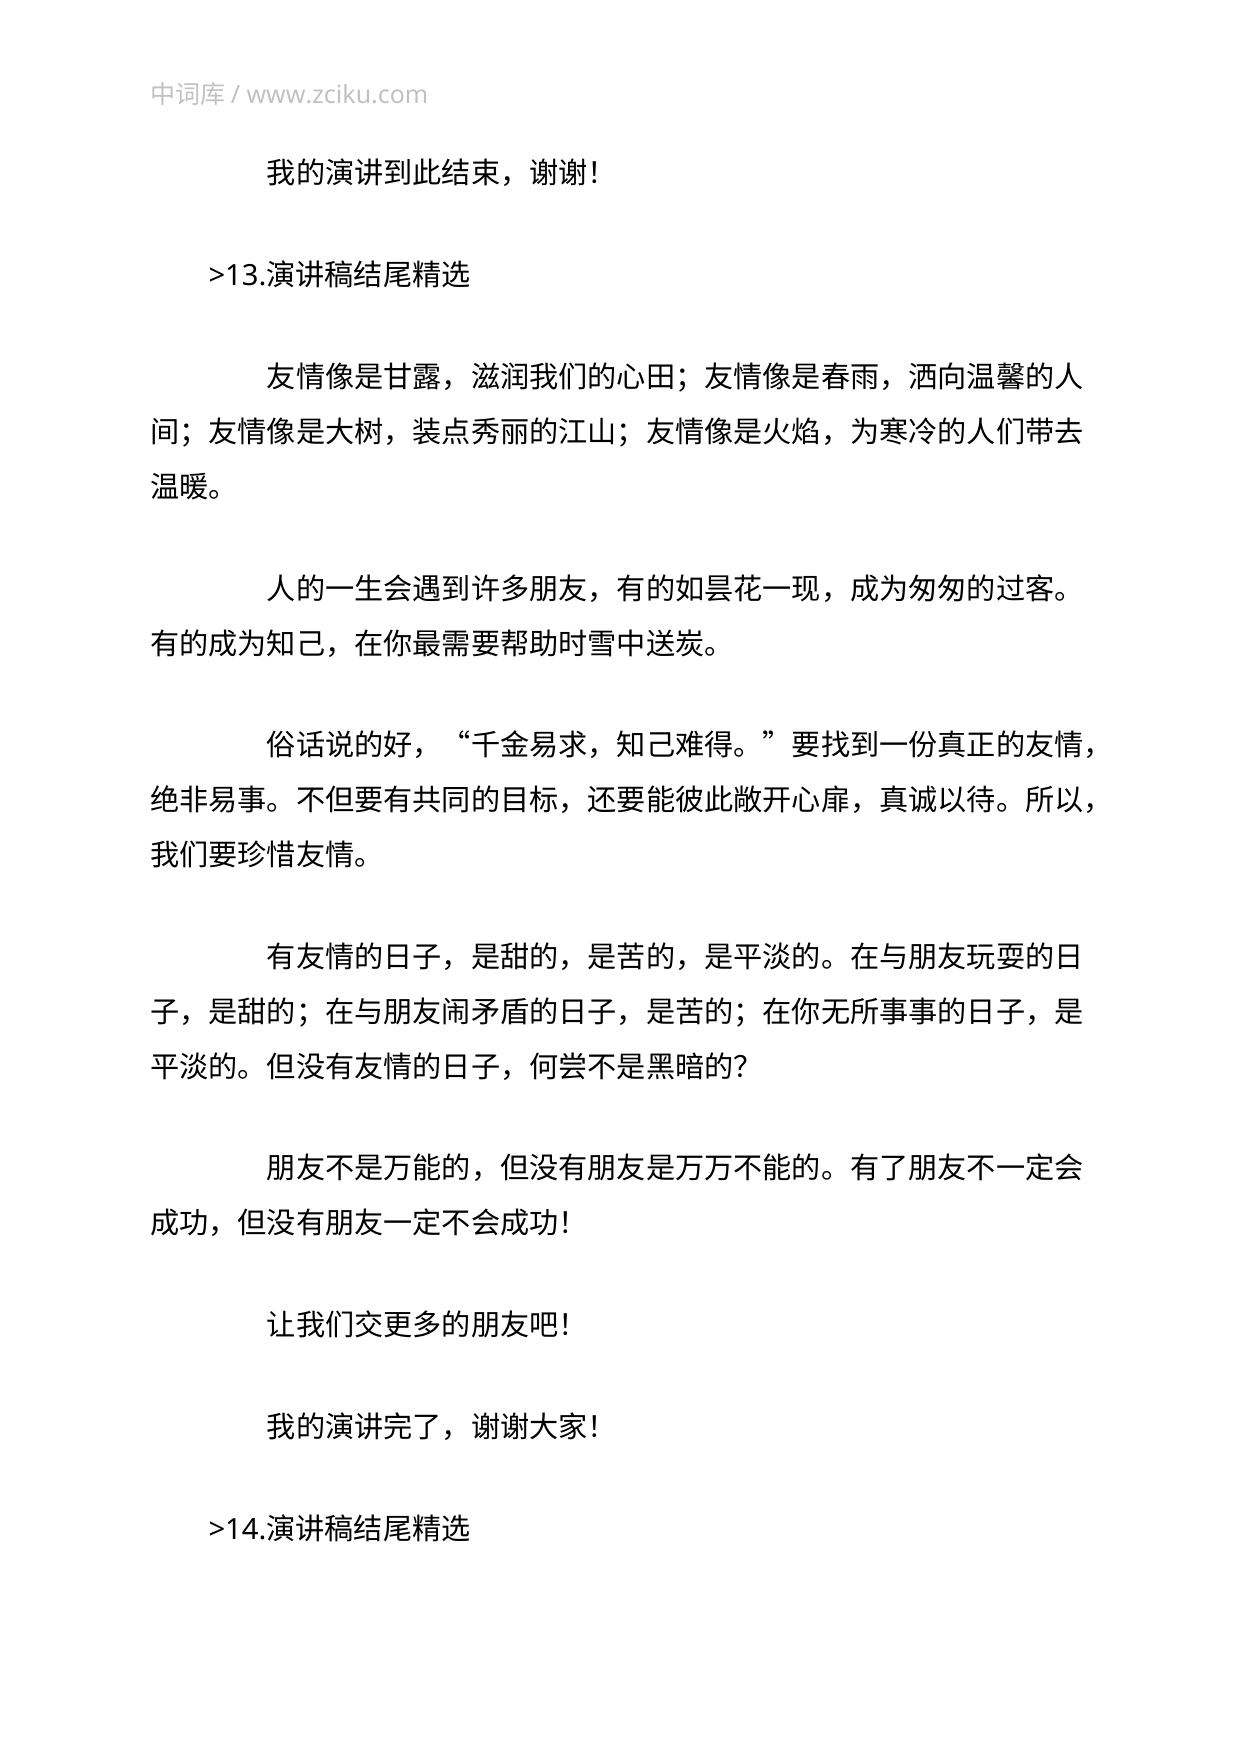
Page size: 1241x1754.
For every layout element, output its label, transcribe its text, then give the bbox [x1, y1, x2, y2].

text 友情像是甘露，滋润我们的心田；友情像是春雨，洒向温馨的人间；友情像是大树，装点秀丽的江山；友情像是火焰，为寒冷的人们带去温暖。 [150, 354, 1090, 506]
text 我的演讲到此结束，谢谢！ [150, 150, 1090, 192]
text 我的演讲完了，谢谢大家！ [150, 1403, 1090, 1446]
text 人的一生会遇到许多朋友，有的如昙花一现，成为匆匆的过客。有的成为知己，在你最需要帮助时雪中送炭。 [150, 565, 1090, 662]
text 俗话说的好，“千金易求，知己难得。”要找到一份真正的友情，绝非易事。不但要有共同的目标，还要能彼此敞开心扉，真诚以待。所以，我们要珍惜友情。 [150, 722, 1090, 874]
text >14.演讲稿结尾精选 [150, 1505, 1090, 1548]
text 朋友不是万能的，但没有朋友是万万不能的。有了朋友不一定会成功，但没有朋友一定不会成功！ [150, 1145, 1090, 1242]
text >13.演讲稿结尾精选 [150, 252, 1090, 294]
text 让我们交更多的朋友吧！ [150, 1302, 1090, 1344]
text 有友情的日子，是甜的，是苦的，是平淡的。在与朋友玩耍的日子，是甜的；在与朋友闹矛盾的日子，是苦的；在你无所事事的日子，是平淡的。但没有友情的日子，何尝不是黑暗的？ [150, 933, 1090, 1086]
